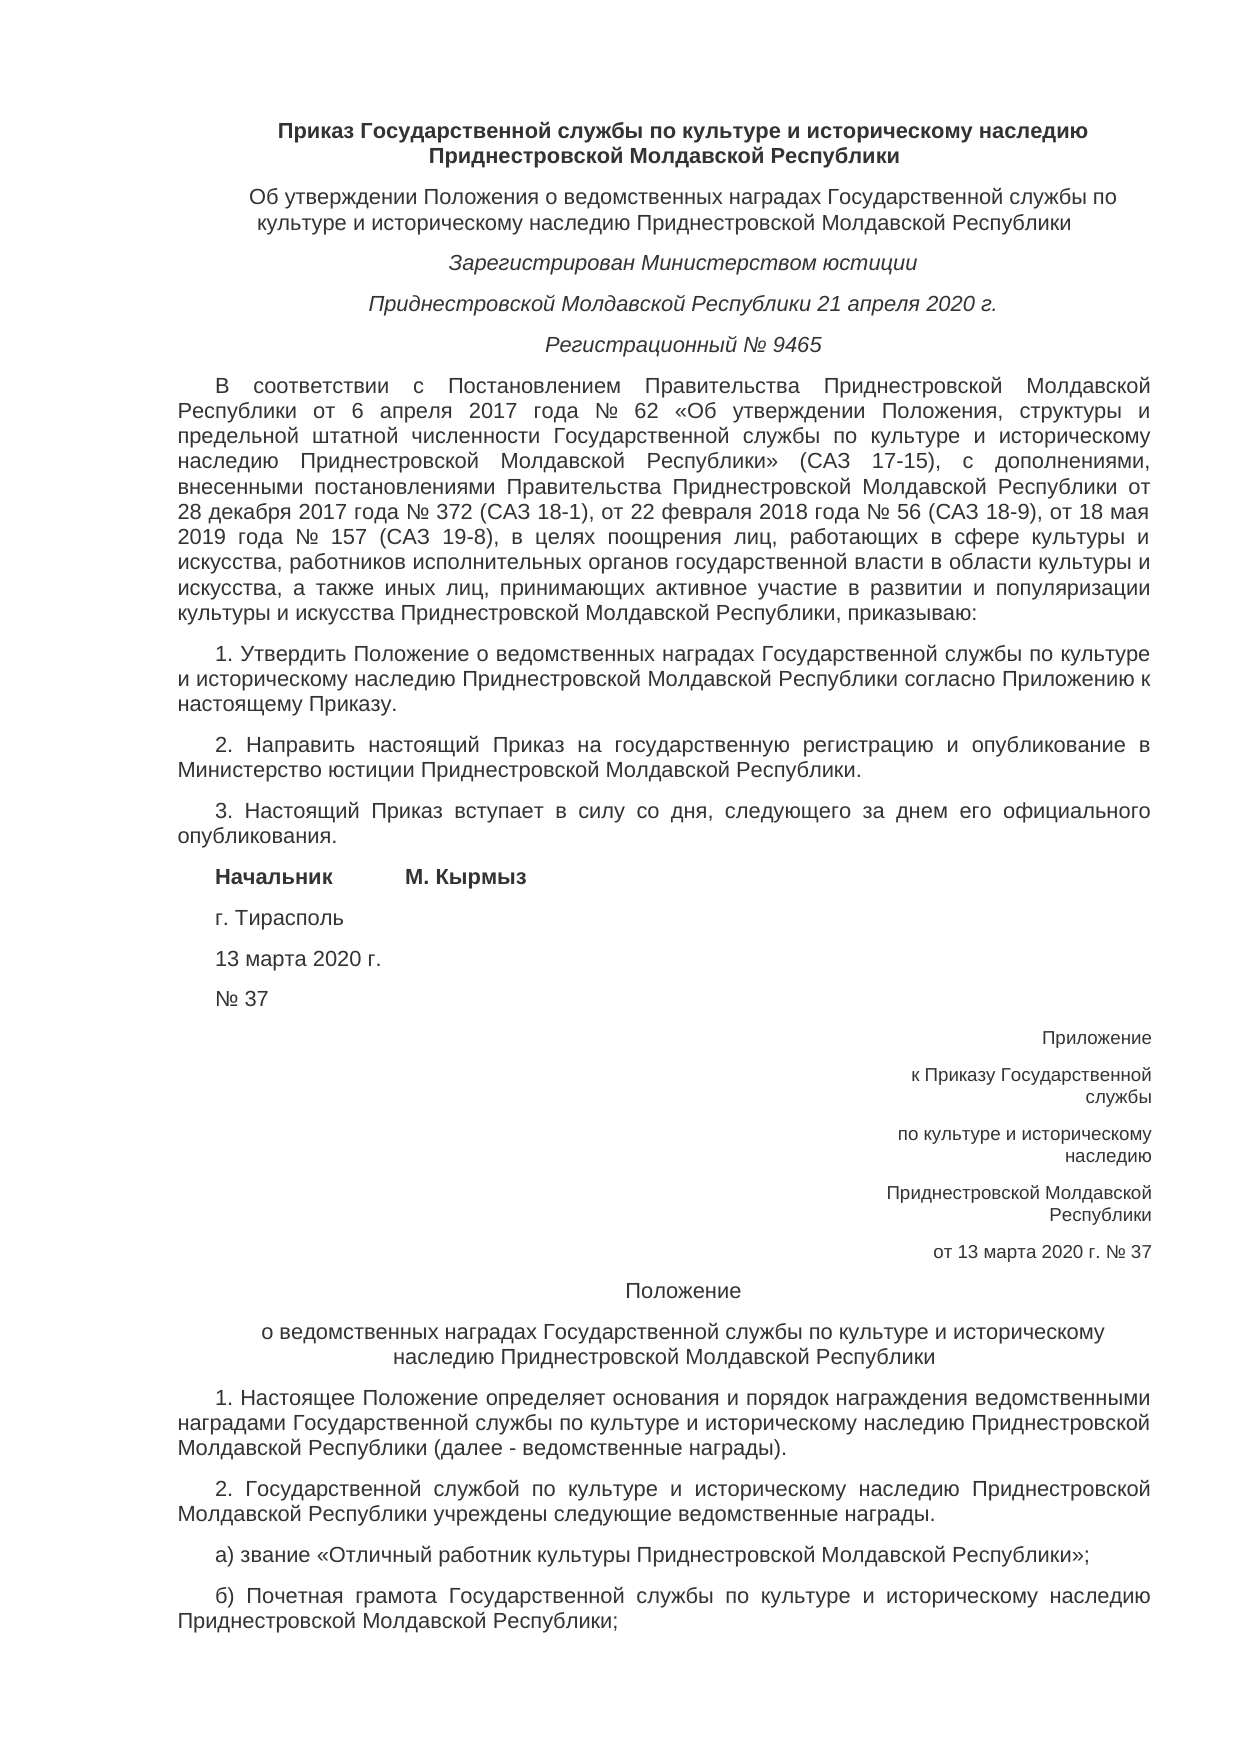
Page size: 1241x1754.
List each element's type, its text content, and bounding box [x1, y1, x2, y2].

text Зарегистрирован Министерством юстиции [177, 250, 1152, 275]
text 1. Утвердить Положение о ведомственных наградах Государственной службы по культуре и историческому наследию Приднестровской Молдавской Республики согласно Приложению к настоящему Приказу. [177, 640, 1152, 716]
text Приложение [177, 1027, 1152, 1049]
text от 13 марта 2020 г. № 37 [177, 1241, 1152, 1262]
text № 37 [177, 986, 1152, 1011]
text Регистрационный № 9465 [177, 332, 1152, 357]
text Приднестровской Молдавской Республики [177, 1182, 1152, 1225]
text б) Почетная грамота Государственной службы по культуре и историческому наследию Приднестровской Молдавской Республики; [177, 1583, 1152, 1633]
text В соответствии с Постановлением Правительства Приднестровской Молдавской Республики от 6 апреля 2017 года № 62 «Об утверждении Положения, структуры и предельной штатной численности Государственной службы по культуре и историческому наследию Приднестровской Молдавской Республики» (САЗ 17-15), с дополнениями, внесенными постановлениями Правительства Приднестровской Молдавской Республики от 28 декабря 2017 года № 372 (САЗ 18-1), от 22 февраля 2018 года № 56 (САЗ 18-9), от 18 мая 2019 года № 157 (САЗ 19-8), в целях поощрения лиц, работающих в сфере культуры и искусства, работников исполнительных органов государственной власти в области культуры и искусства, а также иных лиц, принимающих активное участие в развитии и популяризации культуры и искусства Приднестровской Молдавской Республики, приказываю: [177, 373, 1152, 625]
text Положение [177, 1278, 1152, 1303]
text а) звание «Отличный работник культуры Приднестровской Молдавской Республики»; [177, 1542, 1152, 1567]
text к Приказу Государственной службы [177, 1064, 1152, 1107]
text Приказ Государственной службы по культуре и историческому наследию Приднестровской Молдавской Республики [177, 118, 1152, 168]
text по культуре и историческому наследию [177, 1123, 1152, 1166]
text 13 марта 2020 г. [177, 945, 1152, 971]
text 3. Настоящий Приказ вступает в силу со дня, следующего за днем его официального опубликования. [177, 798, 1152, 848]
text Начальник М. Кырмыз [177, 864, 1152, 889]
text о ведомственных наградах Государственной службы по культуре и историческому наследию Приднестровской Молдавской Республики [177, 1318, 1152, 1369]
text 2. Направить настоящий Приказ на государственную регистрацию и опубликование в Министерство юстиции Приднестровской Молдавской Республики. [177, 732, 1152, 782]
text Приднестровской Молдавской Республики 21 апреля 2020 г. [177, 291, 1152, 316]
text 2. Государственной службой по культуре и историческому наследию Приднестровской Молдавской Республики учреждены следующие ведомственные награды. [177, 1476, 1152, 1526]
text Об утверждении Положения о ведомственных наградах Государственной службы по культуре и историческому наследию Приднестровской Молдавской Республики [177, 184, 1152, 234]
text г. Тирасполь [177, 904, 1152, 930]
text 1. Настоящее Положение определяет основания и порядок награждения ведомственными наградами Государственной службы по культуре и историческому наследию Приднестровской Молдавской Республики (далее - ведомственные награды). [177, 1384, 1152, 1460]
